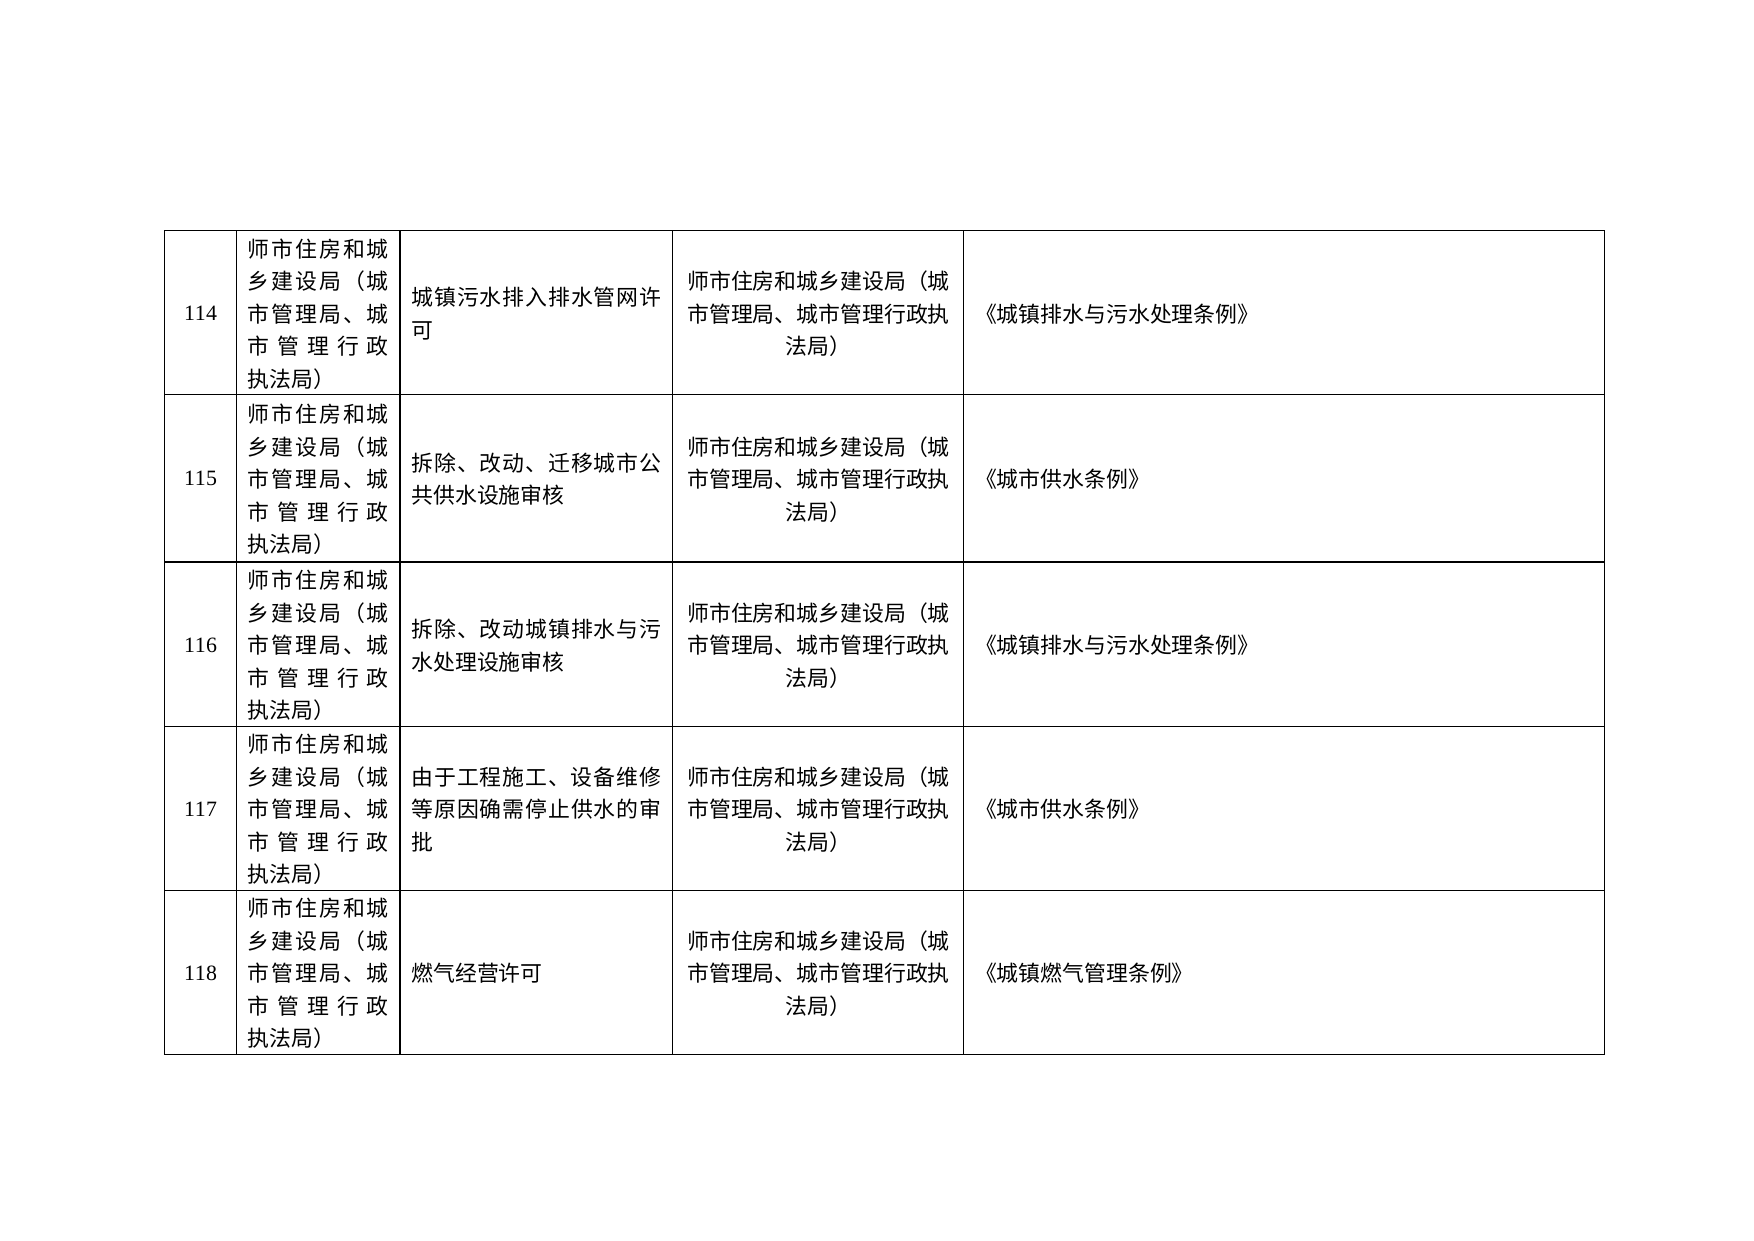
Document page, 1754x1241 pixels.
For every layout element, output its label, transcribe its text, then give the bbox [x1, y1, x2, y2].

table_cell 拆除、改动城镇排水与污水处理设施审核 [401, 563, 672, 726]
table_cell 《城镇燃气管理条例》 [964, 891, 1604, 1054]
table_cell 师市住房和城乡建设局（城市管理局、城市管理行政执法局） [237, 727, 399, 889]
table_cell 《城镇排水与污水处理条例》 [964, 563, 1604, 726]
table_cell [673, 231, 963, 394]
table_cell 118 [165, 891, 236, 1054]
table_cell 由于工程施工、设备维修等原因确需停止供水的审批 [401, 727, 672, 889]
table_cell 《城市供水条例》 [964, 727, 1604, 889]
table_cell 城镇污水排入排水管网许可 [401, 231, 672, 394]
table_cell 117 [165, 727, 236, 889]
table_cell 114 [165, 231, 236, 394]
table_cell 师市住房和城乡建设局（城市管理局、城市管理行政执法局） [673, 395, 963, 561]
table_cell 师市住房和城乡建设局（城市管理局、城市管理行政执法局） [237, 395, 399, 561]
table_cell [237, 891, 399, 1054]
table_cell 拆除、改动、迁移城市公共供水设施审核 [401, 395, 672, 561]
table_cell 师市住房和城乡建设局（城市管理局、城市管理行政执法局） [237, 563, 399, 726]
table_cell 《城镇排水与污水处理条例》 [964, 231, 1604, 394]
table_cell 师市住房和城乡建设局（城市管理局、城市管理行政执法局） [673, 727, 963, 889]
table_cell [673, 891, 963, 1054]
table_cell 115 [165, 395, 236, 561]
table_cell 燃气经营许可 [401, 891, 672, 1054]
table_cell 《城市供水条例》 [964, 395, 1604, 561]
table_cell 师市住房和城乡建设局（城市管理局、城市管理行政执法局） [673, 563, 963, 726]
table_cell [237, 231, 399, 394]
table_cell 116 [165, 563, 236, 726]
